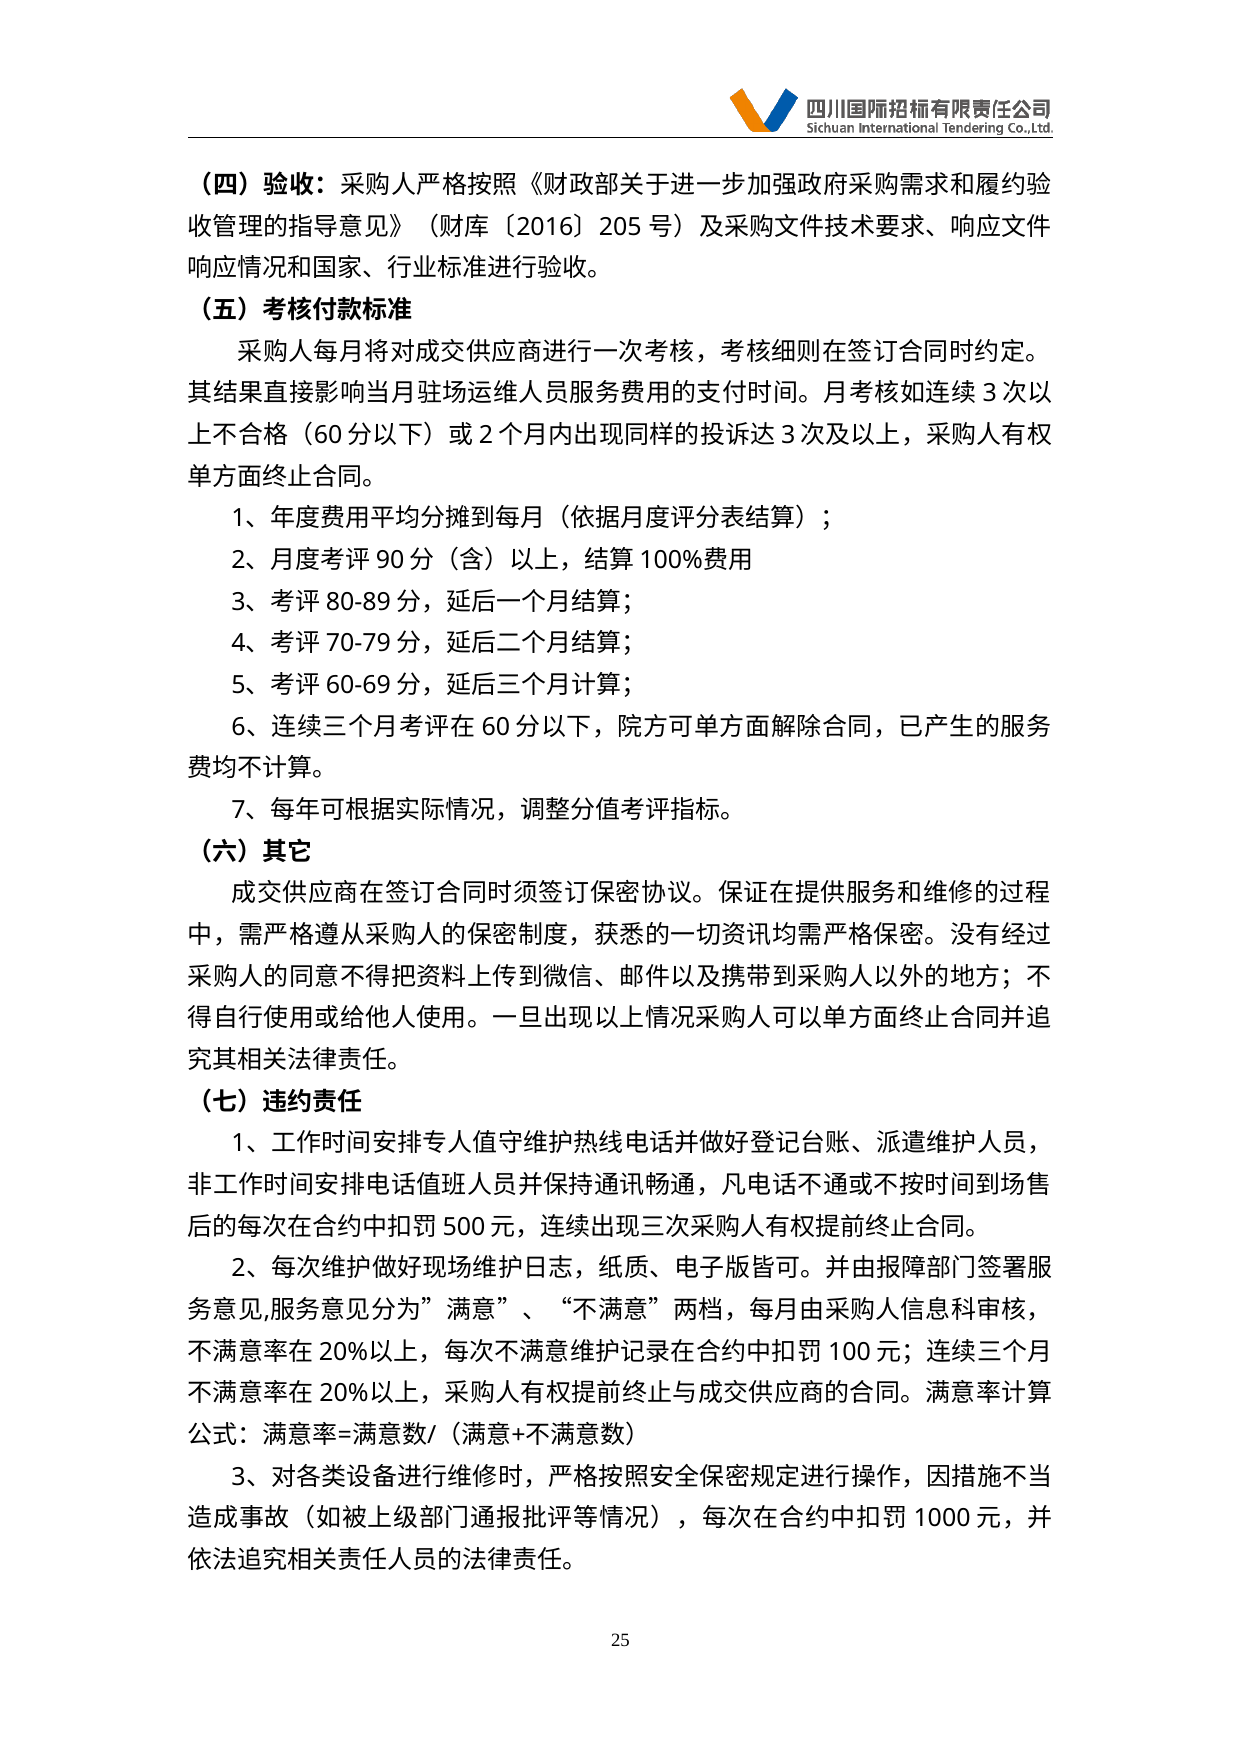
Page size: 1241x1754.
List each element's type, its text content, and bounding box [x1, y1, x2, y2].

text 1、工作时间安排专人值守维护热线电话并做好登记台账、派遣维护人员，非工作时间安排电话值班人员并保持通讯畅通，凡电话不通或不按时间到场售后的每次在合约中扣罚500元，连续出现三次采购人有权提前终止合同。 [187, 1118, 1053, 1243]
text 6、连续三个月考评在60分以下，院方可单方面解除合同，已产生的服务费均不计算。 [187, 702, 1053, 785]
text （六）其它 [187, 827, 1053, 868]
text 2、月度考评90分（含）以上，结算100%费用 [187, 535, 1053, 577]
text 1、年度费用平均分摊到每月（依据月度评分表结算）； [187, 493, 1053, 535]
text 7、每年可根据实际情况，调整分值考评指标。 [187, 785, 1053, 827]
text 2、每次维护做好现场维护日志，纸质、电子版皆可。并由报障部门签署服务意见,服务意见分为”满意”、“不满意”两档，每月由采购人信息科审核，不满意率在20%以上，每次不满意维护记录在合约中扣罚100元；连续三个月不满意率在20%以上，采购人有权提前终止与成交供应商的合同。满意率计算公式：满意率=满意数/（满意+不满意数） [187, 1243, 1053, 1452]
text 采购人每月将对成交供应商进行一次考核，考核细则在签订合同时约定。其结果直接影响当月驻场运维人员服务费用的支付时间。月考核如连续3次以上不合格（60分以下）或2个月内出现同样的投诉达3次及以上，采购人有权单方面终止合同。 [187, 327, 1053, 493]
text （四）验收：采购人严格按照《财政部关于进一步加强政府采购需求和履约验收管理的指导意见》（财库〔2016〕205 号）及采购文件技术要求、响应文件响应情况和国家、行业标准进行验收。 [187, 160, 1053, 285]
text （七）违约责任 [187, 1077, 1053, 1118]
text 4、考评70-79分，延后二个月结算； [187, 618, 1053, 660]
text （五）考核付款标准 [187, 285, 1053, 327]
text 3、对各类设备进行维修时，严格按照安全保密规定进行操作，因措施不当造成事故（如被上级部门通报批评等情况），每次在合约中扣罚1000元，并依法追究相关责任人员的法律责任。 [187, 1452, 1053, 1577]
picture [729, 88, 1053, 135]
text 3、考评80-89分，延后一个月结算； [187, 577, 1053, 618]
text 5、考评60-69分，延后三个月计算； [187, 660, 1053, 702]
text 成交供应商在签订合同时须签订保密协议。保证在提供服务和维修的过程中，需严格遵从采购人的保密制度，获悉的一切资讯均需严格保密。没有经过采购人的同意不得把资料上传到微信、邮件以及携带到采购人以外的地方；不得自行使用或给他人使用。一旦出现以上情况采购人可以单方面终止合同并追究其相关法律责任。 [187, 868, 1053, 1077]
